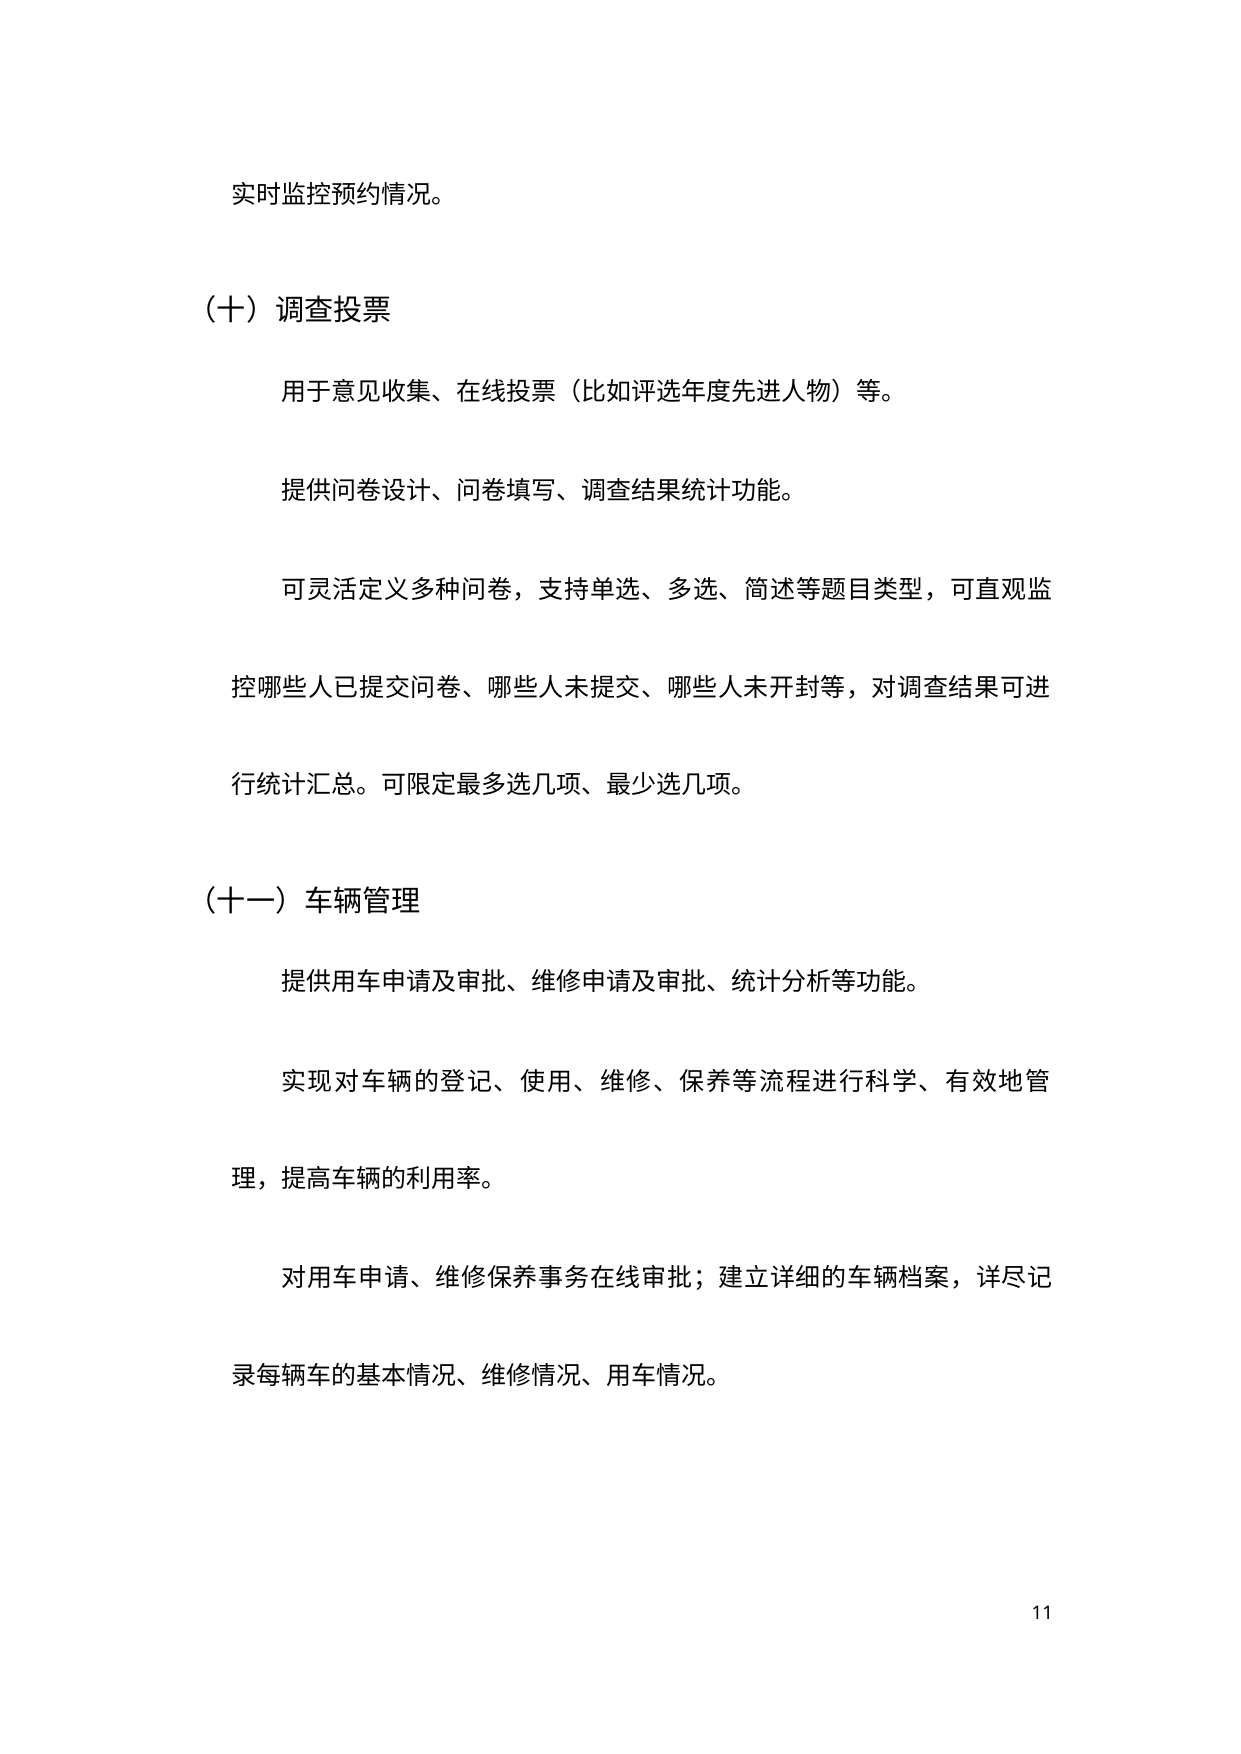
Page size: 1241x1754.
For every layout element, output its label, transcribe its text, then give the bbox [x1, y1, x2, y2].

text 实现对车辆的登记、使用、维修、保养等流程进行科学、有效地管理，提高车辆的利用率。 [231, 1047, 1053, 1209]
text 对用车申请、维修保养事务在线审批；建立详细的车辆档案，详尽记录每辆车的基本情况、维修情况、用车情况。 [231, 1243, 1053, 1406]
text 提供用车申请及审批、维修申请及审批、统计分析等功能。 [231, 947, 1053, 1012]
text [231, 160, 1053, 225]
text 可灵活定义多种问卷，支持单选、多选、简述等题目类型，可直观监控哪些人已提交问卷、哪些人未提交、哪些人未开封等，对调查结果可进行统计汇总。可限定最多选几项、最少选几项。 [231, 555, 1053, 815]
text 提供问卷设计、问卷填写、调查结果统计功能。 [231, 456, 1053, 521]
subtitle （十）调查投票 [187, 275, 1053, 340]
text 用于意见收集、在线投票（比如评选年度先进人物）等。 [231, 357, 1053, 422]
subtitle （十一）车辆管理 [187, 866, 1053, 931]
